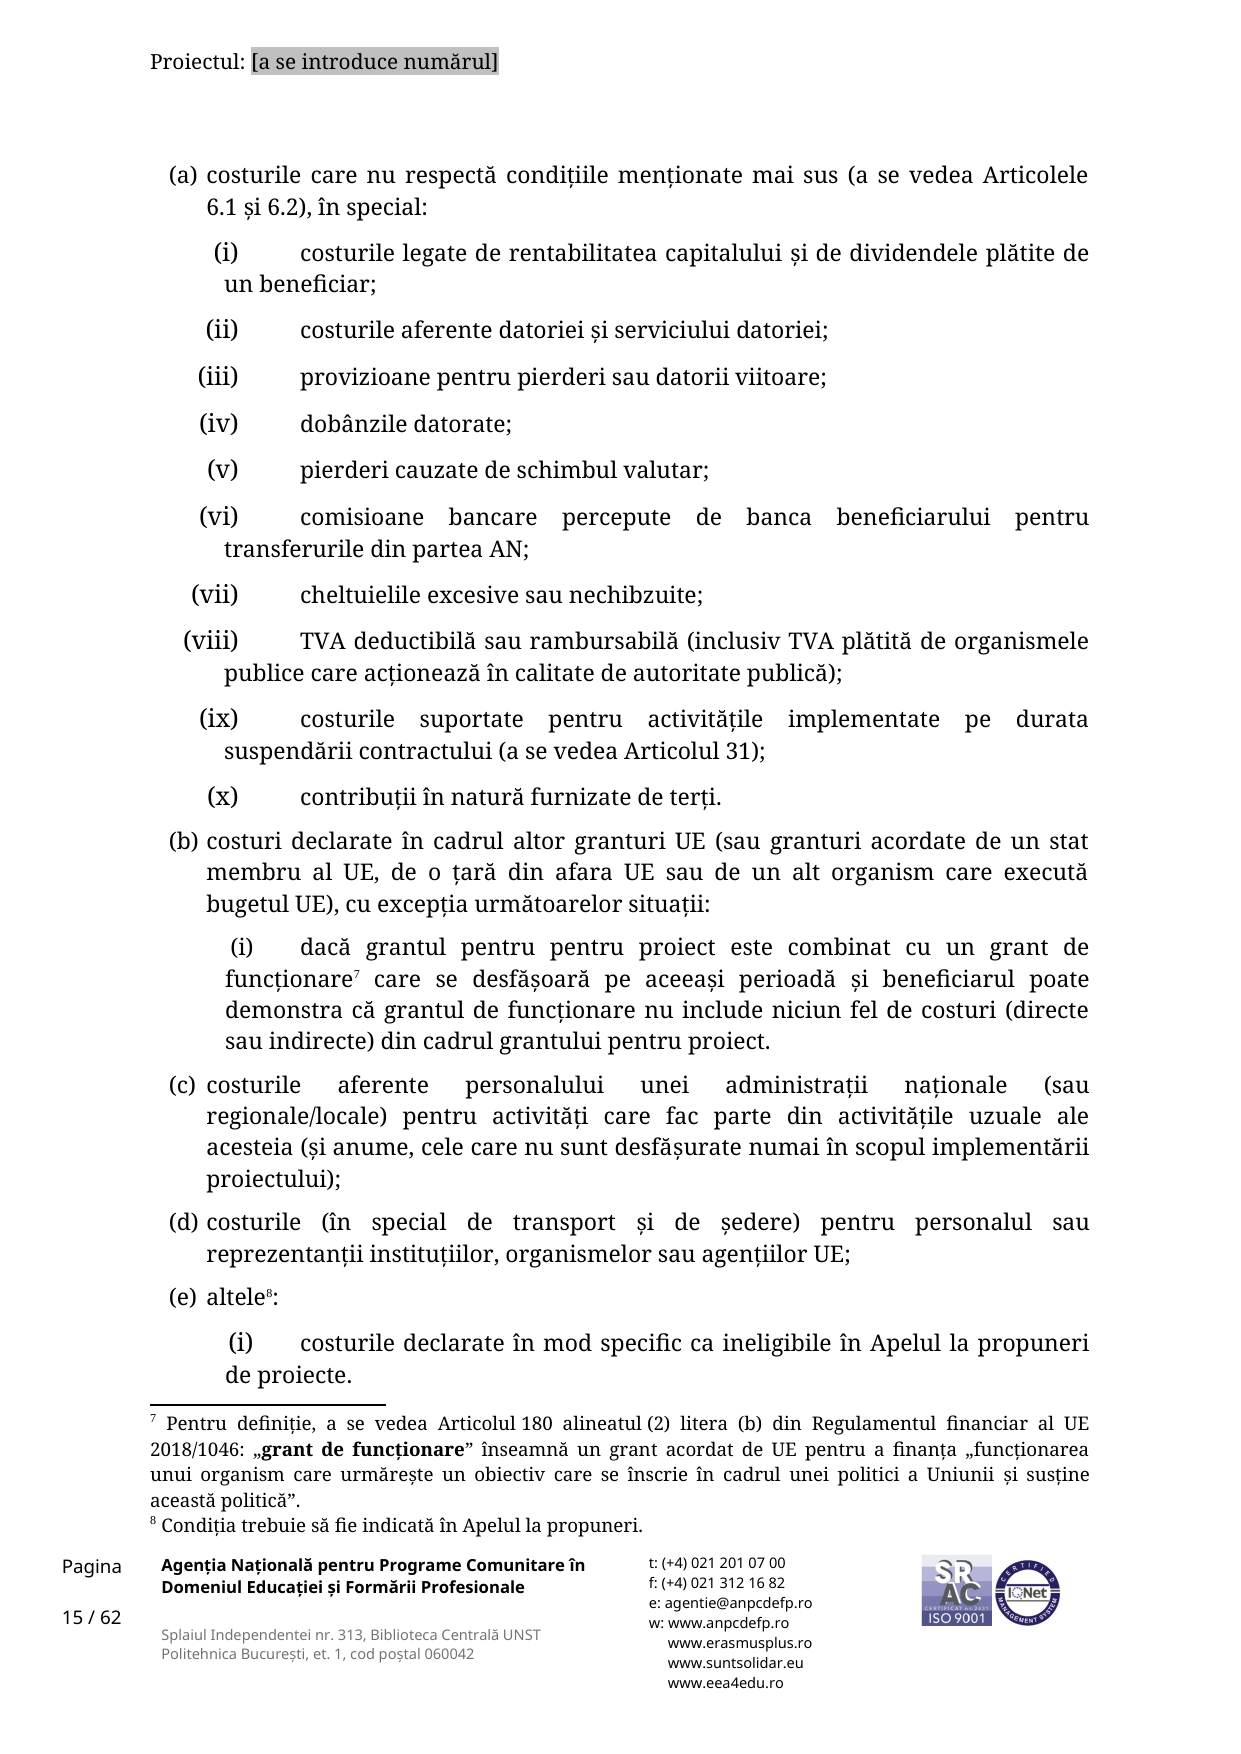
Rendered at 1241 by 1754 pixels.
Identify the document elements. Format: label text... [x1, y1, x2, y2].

list costurile legate de rentabilitatea capitalului și de dividendele plătite de un beneficiar; [224, 234, 1090, 300]
picture [920, 1553, 1063, 1630]
list costurile care nu respectă condițiile menționate mai sus (a se vedea Articolele 6.1 și 6.2), în special: [169, 159, 1090, 222]
list costurile (în special de transport și de ședere) pentru personalul sau reprezentanții instituțiilor, organismelor sau agențiilor UE; [169, 1206, 1090, 1269]
list costurile aferente personalului unei administrații naționale (sau regionale/locale) pentru activități care fac parte din activitățile uzuale ale acesteia (și anume, cele care nu sunt desfășurate numai în scopul implementării proiectului); [169, 1069, 1090, 1194]
list provizioane pentru pierderi sau datorii viitoare; [224, 359, 1090, 393]
list costuri declarate în cadrul altor granturi UE (sau granturi acordate de un stat membru al UE, de o țară din afara UE sau de un alt organism care execută bugetul UE), cu excepția următoarelor situații: [169, 825, 1090, 919]
list TVA deductibilă sau rambursabilă (inclusiv TVA plătită de organismele publice care acționează în calitate de autoritate publică); [224, 623, 1090, 688]
list comisioane bancare percepute de banca beneficiarului pentru transferurile din partea AN; [224, 498, 1090, 564]
list dobânzile datorate; [224, 405, 1090, 439]
list contribuții în natură furnizate de terți. [224, 778, 1090, 812]
list costurile suportate pentru activitățile implementate pe durata suspendării contractului (a se vedea Articolul 31); [224, 701, 1090, 766]
list cheltuielile excesive sau nechibzuite; [224, 576, 1090, 610]
list costurile aferente datoriei și serviciului datoriei; [224, 312, 1090, 346]
list costurile declarate în mod specific ca ineligibile în Apelul la propuneri de proiecte. [225, 1325, 1090, 1390]
list altele: [169, 1281, 1090, 1312]
list dacă grantul pentru pentru proiect este combinat cu un grant de funcționare care se desfășoară pe aceeași perioadă și beneficiarul poate demonstra că grantul de funcționare nu include niciun fel de costuri (directe sau indirecte) din cadrul grantului pentru proiect. [225, 931, 1090, 1056]
list pierderi cauzate de schimbul valutar; [224, 452, 1090, 486]
